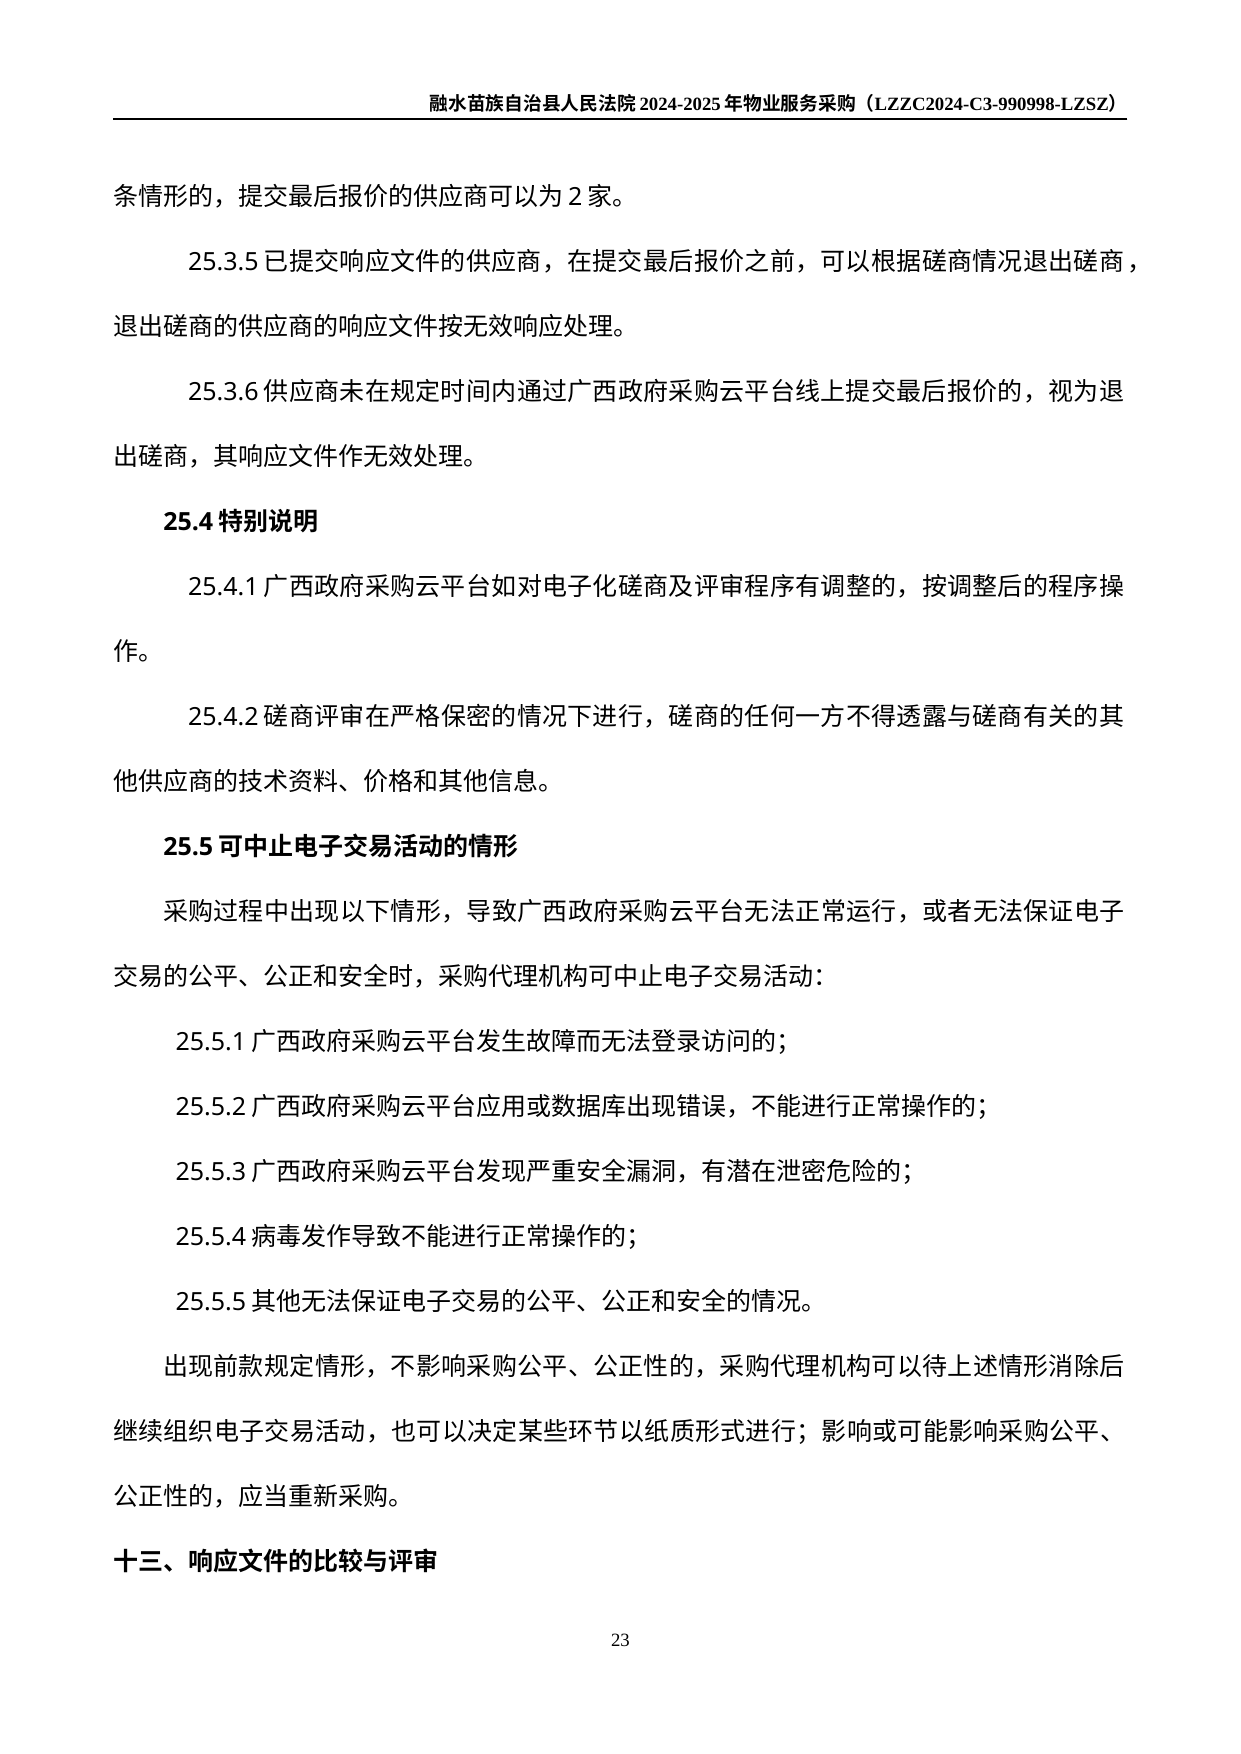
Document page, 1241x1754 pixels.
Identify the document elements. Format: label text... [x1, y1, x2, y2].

text 25.5.1广西政府采购云平台发生故障而无法登录访问的； [113, 1007, 1127, 1072]
text 十三、响应文件的比较与评审 [113, 1527, 1127, 1592]
text 25.5.3广西政府采购云平台发现严重安全漏洞，有潜在泄密危险的； [113, 1137, 1127, 1202]
text 25.3.6供应商未在规定时间内通过广西政府采购云平台线上提交最后报价的，视为退出磋商，其响应文件作无效处理。 [113, 357, 1127, 487]
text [113, 162, 1127, 227]
text 25.4.1广西政府采购云平台如对电子化磋商及评审程序有调整的，按调整后的程序操作。 [113, 552, 1127, 682]
text 25.5.2广西政府采购云平台应用或数据库出现错误，不能进行正常操作的； [113, 1072, 1127, 1137]
text 采购过程中出现以下情形，导致广西政府采购云平台无法正常运行，或者无法保证电子交易的公平、公正和安全时，采购代理机构可中止电子交易活动： [113, 877, 1127, 1007]
text 25.4.2磋商评审在严格保密的情况下进行，磋商的任何一方不得透露与磋商有关的其他供应商的技术资料、价格和其他信息。 [113, 682, 1127, 812]
text 25.5.5其他无法保证电子交易的公平、公正和安全的情况。 [113, 1267, 1127, 1332]
text 25.4特别说明 [113, 487, 1127, 552]
text 25.3.5已提交响应文件的供应商，在提交最后报价之前，可以根据磋商情况退出磋商，退出磋商的供应商的响应文件按无效响应处理。 [113, 227, 1127, 357]
text 出现前款规定情形，不影响采购公平、公正性的，采购代理机构可以待上述情形消除后继续组织电子交易活动，也可以决定某些环节以纸质形式进行；影响或可能影响采购公平、公正性的，应当重新采购。 [113, 1332, 1127, 1527]
text 25.5.4病毒发作导致不能进行正常操作的； [113, 1202, 1127, 1267]
text 25.5可中止电子交易活动的情形 [113, 812, 1127, 877]
